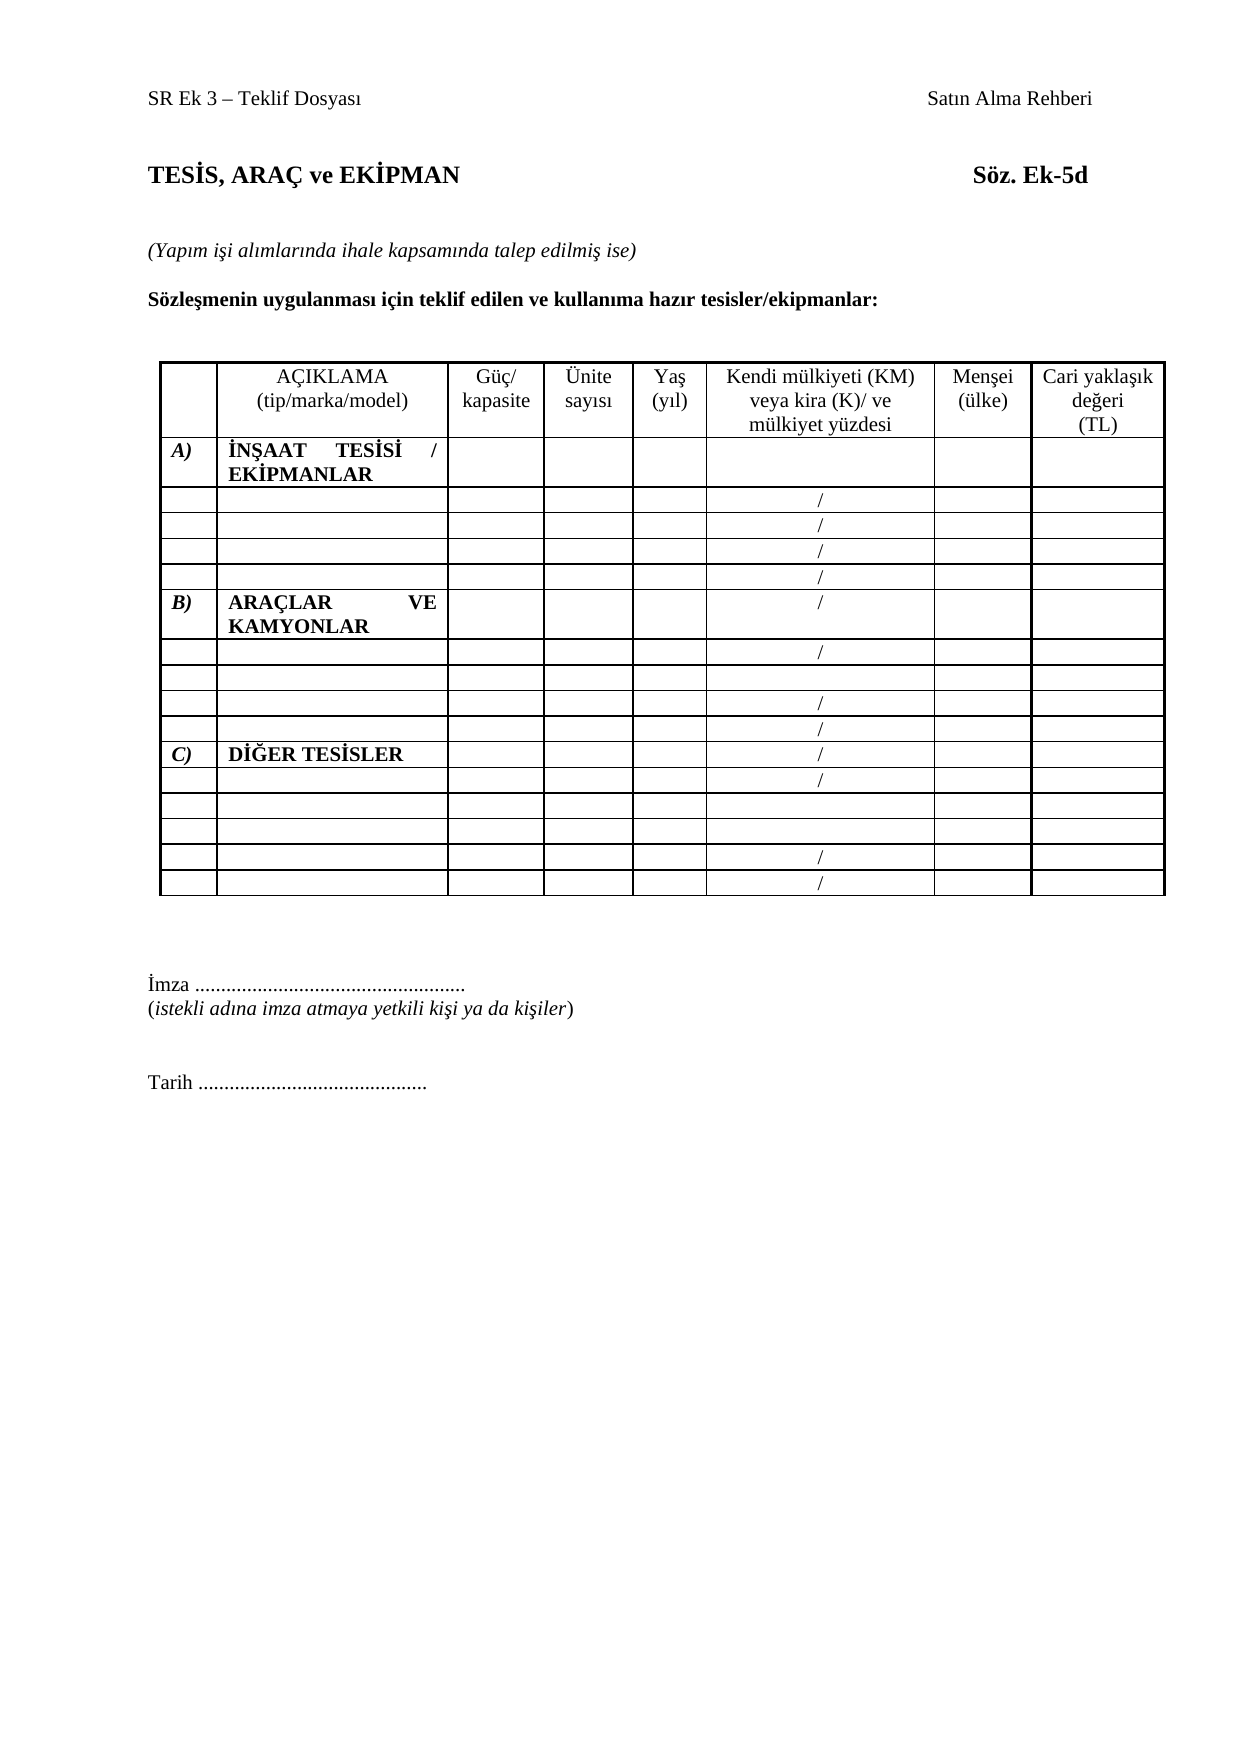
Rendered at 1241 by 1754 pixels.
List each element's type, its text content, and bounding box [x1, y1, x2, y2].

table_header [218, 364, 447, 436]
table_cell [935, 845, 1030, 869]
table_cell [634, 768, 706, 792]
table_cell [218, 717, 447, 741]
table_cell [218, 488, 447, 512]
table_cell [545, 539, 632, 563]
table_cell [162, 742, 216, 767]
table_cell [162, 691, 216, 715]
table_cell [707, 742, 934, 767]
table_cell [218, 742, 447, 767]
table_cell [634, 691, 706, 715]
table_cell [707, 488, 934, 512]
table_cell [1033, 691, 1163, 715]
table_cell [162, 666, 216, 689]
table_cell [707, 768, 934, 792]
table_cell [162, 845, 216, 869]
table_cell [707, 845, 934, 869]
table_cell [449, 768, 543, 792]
text İmza .................................................... [148, 971, 1093, 996]
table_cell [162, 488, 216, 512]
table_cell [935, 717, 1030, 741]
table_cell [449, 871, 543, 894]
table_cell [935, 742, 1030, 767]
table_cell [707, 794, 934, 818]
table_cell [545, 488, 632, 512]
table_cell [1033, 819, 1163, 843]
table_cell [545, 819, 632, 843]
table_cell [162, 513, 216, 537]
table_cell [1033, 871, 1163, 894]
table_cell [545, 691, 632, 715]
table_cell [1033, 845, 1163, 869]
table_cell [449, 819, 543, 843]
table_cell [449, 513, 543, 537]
text (Yapım işi alımlarında ihale kapsamında talep edilmiş ise) [148, 238, 1093, 262]
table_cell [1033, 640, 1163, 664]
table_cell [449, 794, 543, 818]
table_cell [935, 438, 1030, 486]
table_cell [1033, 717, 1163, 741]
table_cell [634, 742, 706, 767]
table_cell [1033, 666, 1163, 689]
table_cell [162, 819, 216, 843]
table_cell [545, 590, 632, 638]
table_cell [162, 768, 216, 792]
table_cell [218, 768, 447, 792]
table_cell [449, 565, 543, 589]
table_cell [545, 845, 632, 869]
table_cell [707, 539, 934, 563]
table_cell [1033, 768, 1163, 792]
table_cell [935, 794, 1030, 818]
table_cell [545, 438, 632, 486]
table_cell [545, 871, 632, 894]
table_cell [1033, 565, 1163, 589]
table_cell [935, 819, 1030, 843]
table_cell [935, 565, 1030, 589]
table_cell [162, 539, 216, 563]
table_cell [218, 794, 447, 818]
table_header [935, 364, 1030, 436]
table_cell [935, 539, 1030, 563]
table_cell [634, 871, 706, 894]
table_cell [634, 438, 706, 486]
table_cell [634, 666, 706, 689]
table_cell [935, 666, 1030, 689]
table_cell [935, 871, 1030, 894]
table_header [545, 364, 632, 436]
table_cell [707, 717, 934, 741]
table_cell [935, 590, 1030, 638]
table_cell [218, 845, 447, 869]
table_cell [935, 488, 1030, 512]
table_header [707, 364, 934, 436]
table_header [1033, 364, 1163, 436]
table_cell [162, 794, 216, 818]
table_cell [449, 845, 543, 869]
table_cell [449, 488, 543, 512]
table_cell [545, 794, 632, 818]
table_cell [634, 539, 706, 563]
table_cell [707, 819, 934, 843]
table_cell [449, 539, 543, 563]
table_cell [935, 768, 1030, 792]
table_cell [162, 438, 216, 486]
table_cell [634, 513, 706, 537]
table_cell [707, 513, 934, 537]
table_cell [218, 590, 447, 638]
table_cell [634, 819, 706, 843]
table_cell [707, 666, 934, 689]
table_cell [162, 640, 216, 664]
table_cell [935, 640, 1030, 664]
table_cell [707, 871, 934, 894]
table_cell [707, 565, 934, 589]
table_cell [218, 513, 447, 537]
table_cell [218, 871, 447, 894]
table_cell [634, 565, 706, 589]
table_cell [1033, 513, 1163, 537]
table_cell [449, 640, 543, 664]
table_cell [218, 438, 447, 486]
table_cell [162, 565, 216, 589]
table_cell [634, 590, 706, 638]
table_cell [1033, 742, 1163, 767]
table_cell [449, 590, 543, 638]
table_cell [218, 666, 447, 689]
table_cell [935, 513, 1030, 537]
text (istekli adına imza atmaya yetkili kişi ya da kişiler) [148, 996, 1093, 1020]
text Tarih ............................................ [148, 1069, 1093, 1094]
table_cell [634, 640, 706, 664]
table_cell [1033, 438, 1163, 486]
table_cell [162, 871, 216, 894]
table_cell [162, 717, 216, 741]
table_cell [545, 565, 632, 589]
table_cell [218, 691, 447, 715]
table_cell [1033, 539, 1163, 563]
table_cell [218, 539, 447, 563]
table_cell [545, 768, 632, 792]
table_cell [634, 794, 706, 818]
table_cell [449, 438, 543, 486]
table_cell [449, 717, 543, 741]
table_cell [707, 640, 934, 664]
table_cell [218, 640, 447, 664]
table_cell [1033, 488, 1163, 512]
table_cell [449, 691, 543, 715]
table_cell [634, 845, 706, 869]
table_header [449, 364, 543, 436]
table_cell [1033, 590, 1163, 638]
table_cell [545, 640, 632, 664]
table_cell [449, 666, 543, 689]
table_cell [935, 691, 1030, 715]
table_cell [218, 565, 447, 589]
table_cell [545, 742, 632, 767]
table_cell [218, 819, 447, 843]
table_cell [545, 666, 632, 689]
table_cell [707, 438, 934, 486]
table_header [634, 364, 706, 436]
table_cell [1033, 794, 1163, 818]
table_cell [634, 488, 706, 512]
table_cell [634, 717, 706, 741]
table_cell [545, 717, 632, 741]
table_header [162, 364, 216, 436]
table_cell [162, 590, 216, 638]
text Sözleşmenin uygulanması için teklif edilen ve kullanıma hazır tesisler/ekipmanlar: [148, 287, 1093, 311]
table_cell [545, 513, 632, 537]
text TESİS, ARAÇ ve EKİPMAN Söz. Ek-5d [148, 160, 1093, 189]
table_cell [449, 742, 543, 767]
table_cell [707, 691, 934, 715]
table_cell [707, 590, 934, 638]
